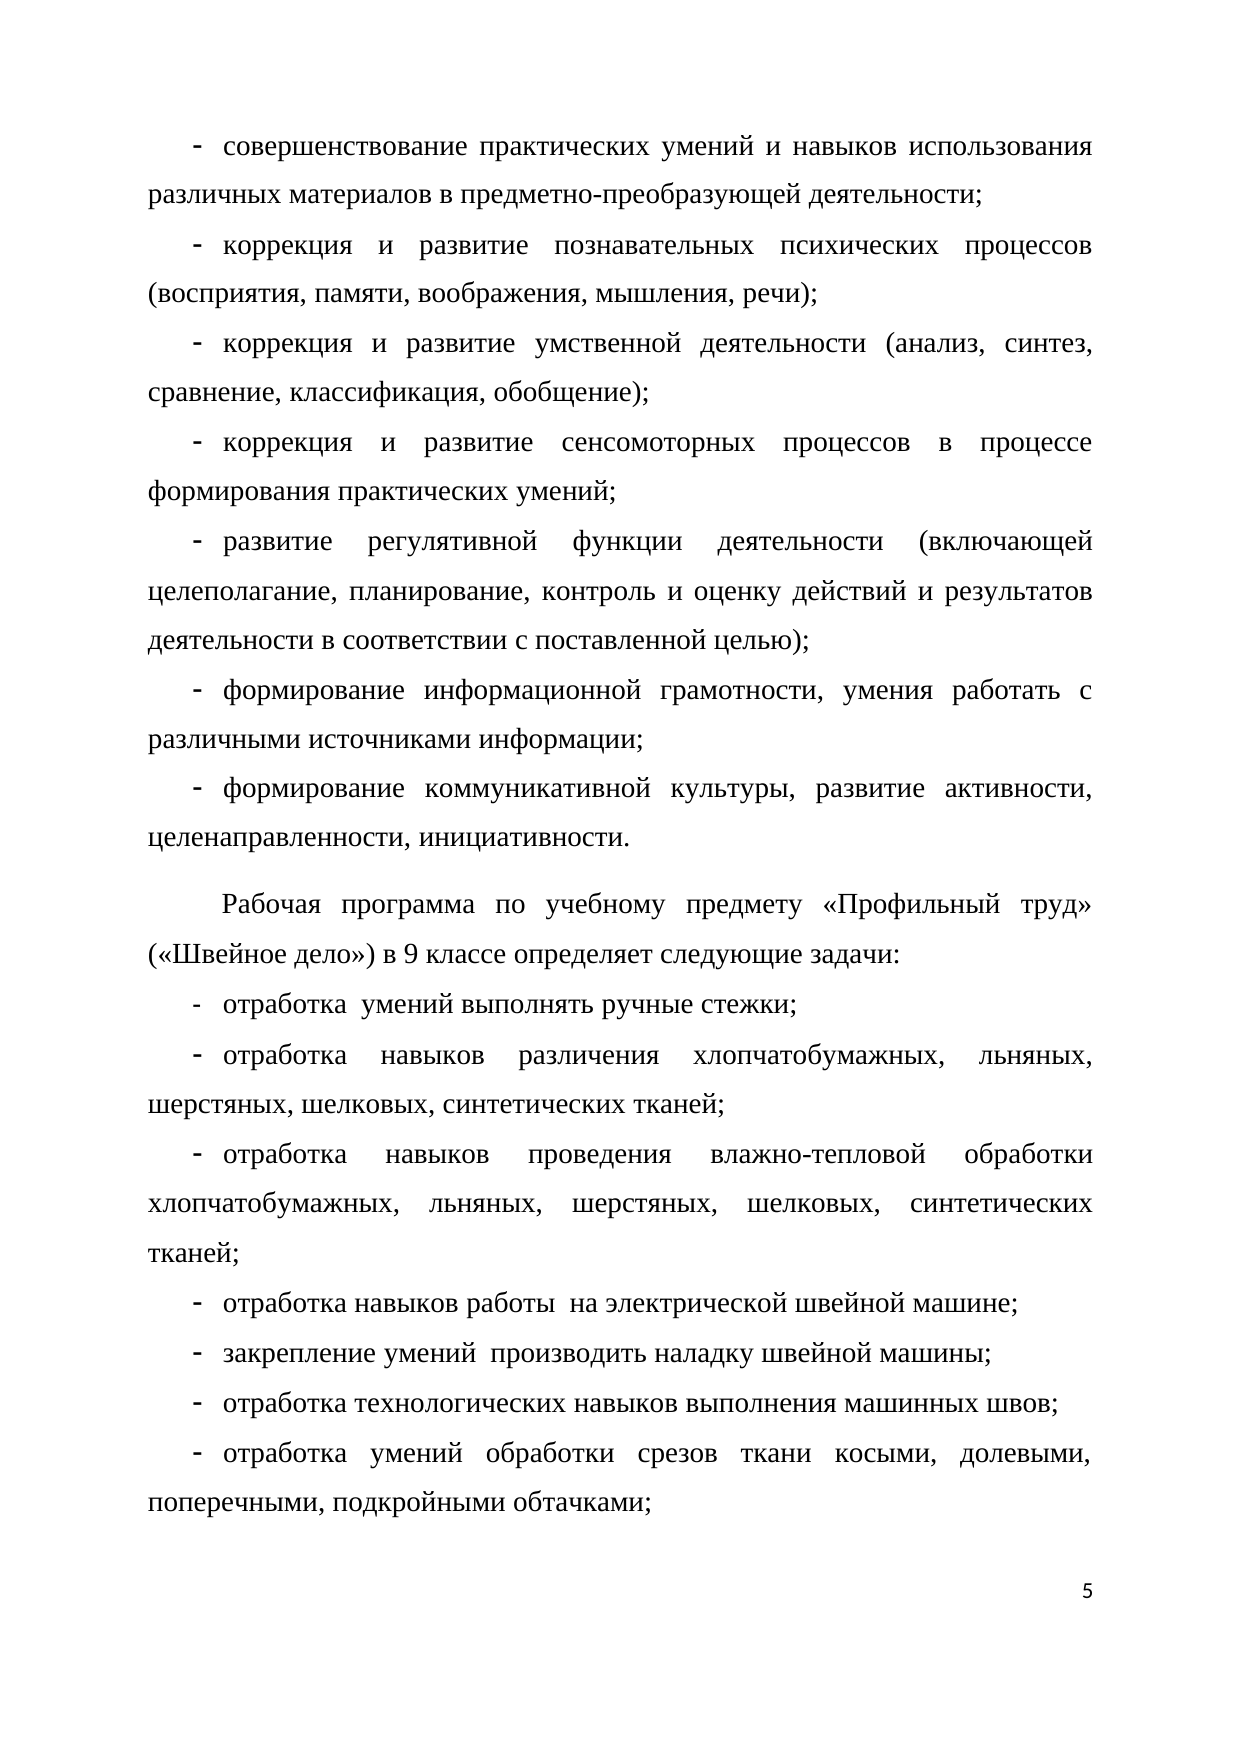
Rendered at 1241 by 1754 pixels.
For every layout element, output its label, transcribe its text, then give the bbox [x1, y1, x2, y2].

list формирование коммуникативной культуры, развитие активности, целенаправленности, инициативности. [148, 771, 1092, 853]
list развитие регулятивной функции деятельности (включающей целеполагание, планирование, контроль и оценку действий и результатов деятельности в соответствии с поставленной целью); [148, 523, 1093, 656]
list отработка навыков работы на электрической швейной машине; [192, 1285, 1105, 1318]
list отработка навыков проведения влажно-тепловой обработки хлопчатобумажных, льняных, шерстяных, шелковых, синтетических тканей; [148, 1136, 1093, 1268]
list отработка технологических навыков выполнения машинных швов; [192, 1385, 1105, 1419]
text Рабочая программа по учебному предмету «Профильный труд» («Швейное дело») в 9 классе определяет следующие задачи: [148, 886, 1092, 970]
list отработка навыков различения хлопчатобумажных, льняных, шерстяных, шелковых, синтетических тканей; [148, 1037, 1092, 1119]
list закрепление умений производить наладку швейной машины; [192, 1335, 1105, 1369]
list отработка умений выполнять ручные стежки; [192, 987, 1105, 1020]
text 5 [135, 1576, 1093, 1604]
list коррекция и развитие умственной деятельности (анализ, синтез, сравнение, классификация, обобщение); [148, 326, 1093, 408]
list формирование информационной грамотности, умения работать с различными источниками информации; [148, 672, 1092, 754]
list коррекция и развитие познавательных психических процессов (восприятия, памяти, воображения, мышления, речи); [148, 227, 1092, 309]
list коррекция и развитие сенсомоторных процессов в процессе формирования практических умений; [148, 424, 1092, 507]
list совершенствование практических умений и навыков использования различных материалов в предметно-преобразующей деятельности; [148, 128, 1092, 210]
list отработка умений обработки срезов ткани косыми, долевыми, поперечными, подкройными обтачками; [148, 1436, 1092, 1518]
